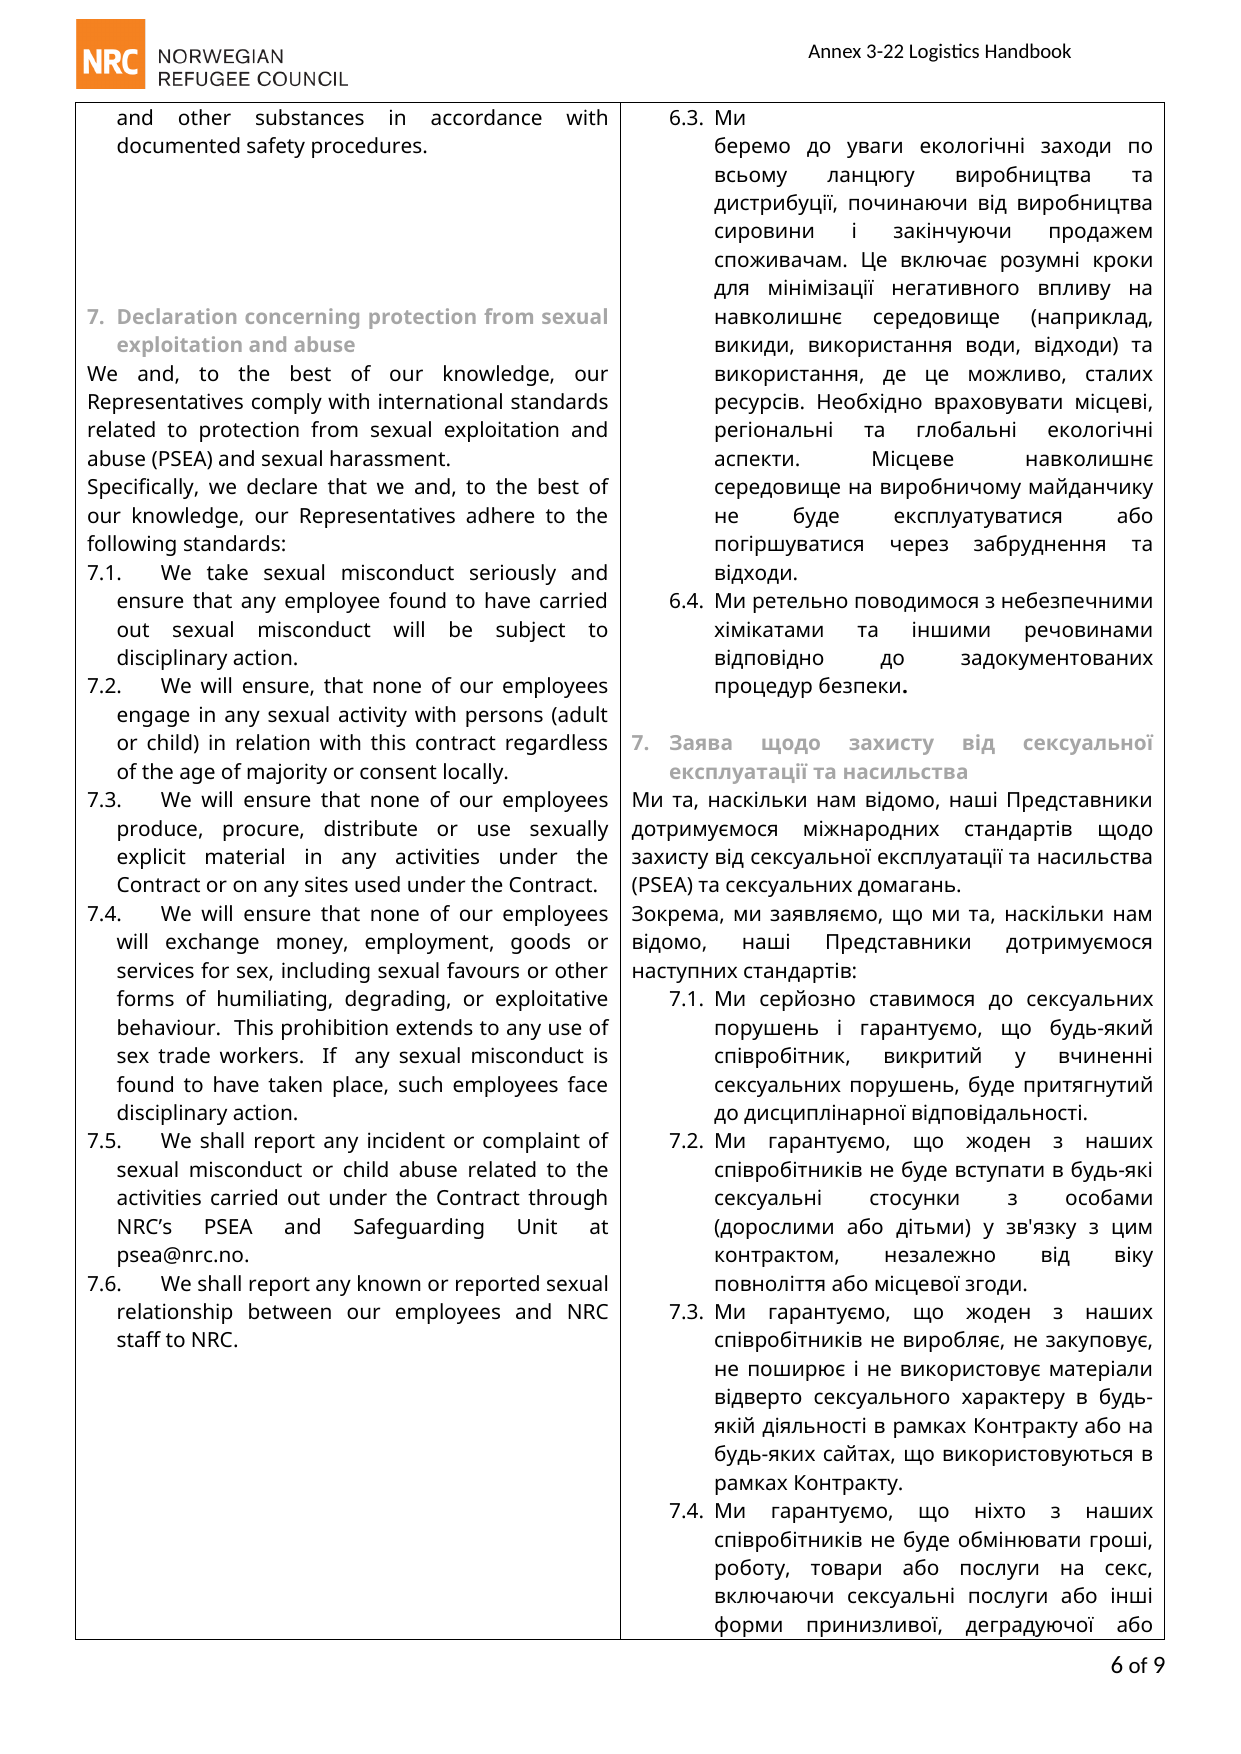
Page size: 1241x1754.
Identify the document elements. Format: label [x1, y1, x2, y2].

table_header [621, 103, 1164, 1638]
picture [75, 19, 349, 89]
table_header [76, 103, 620, 1638]
